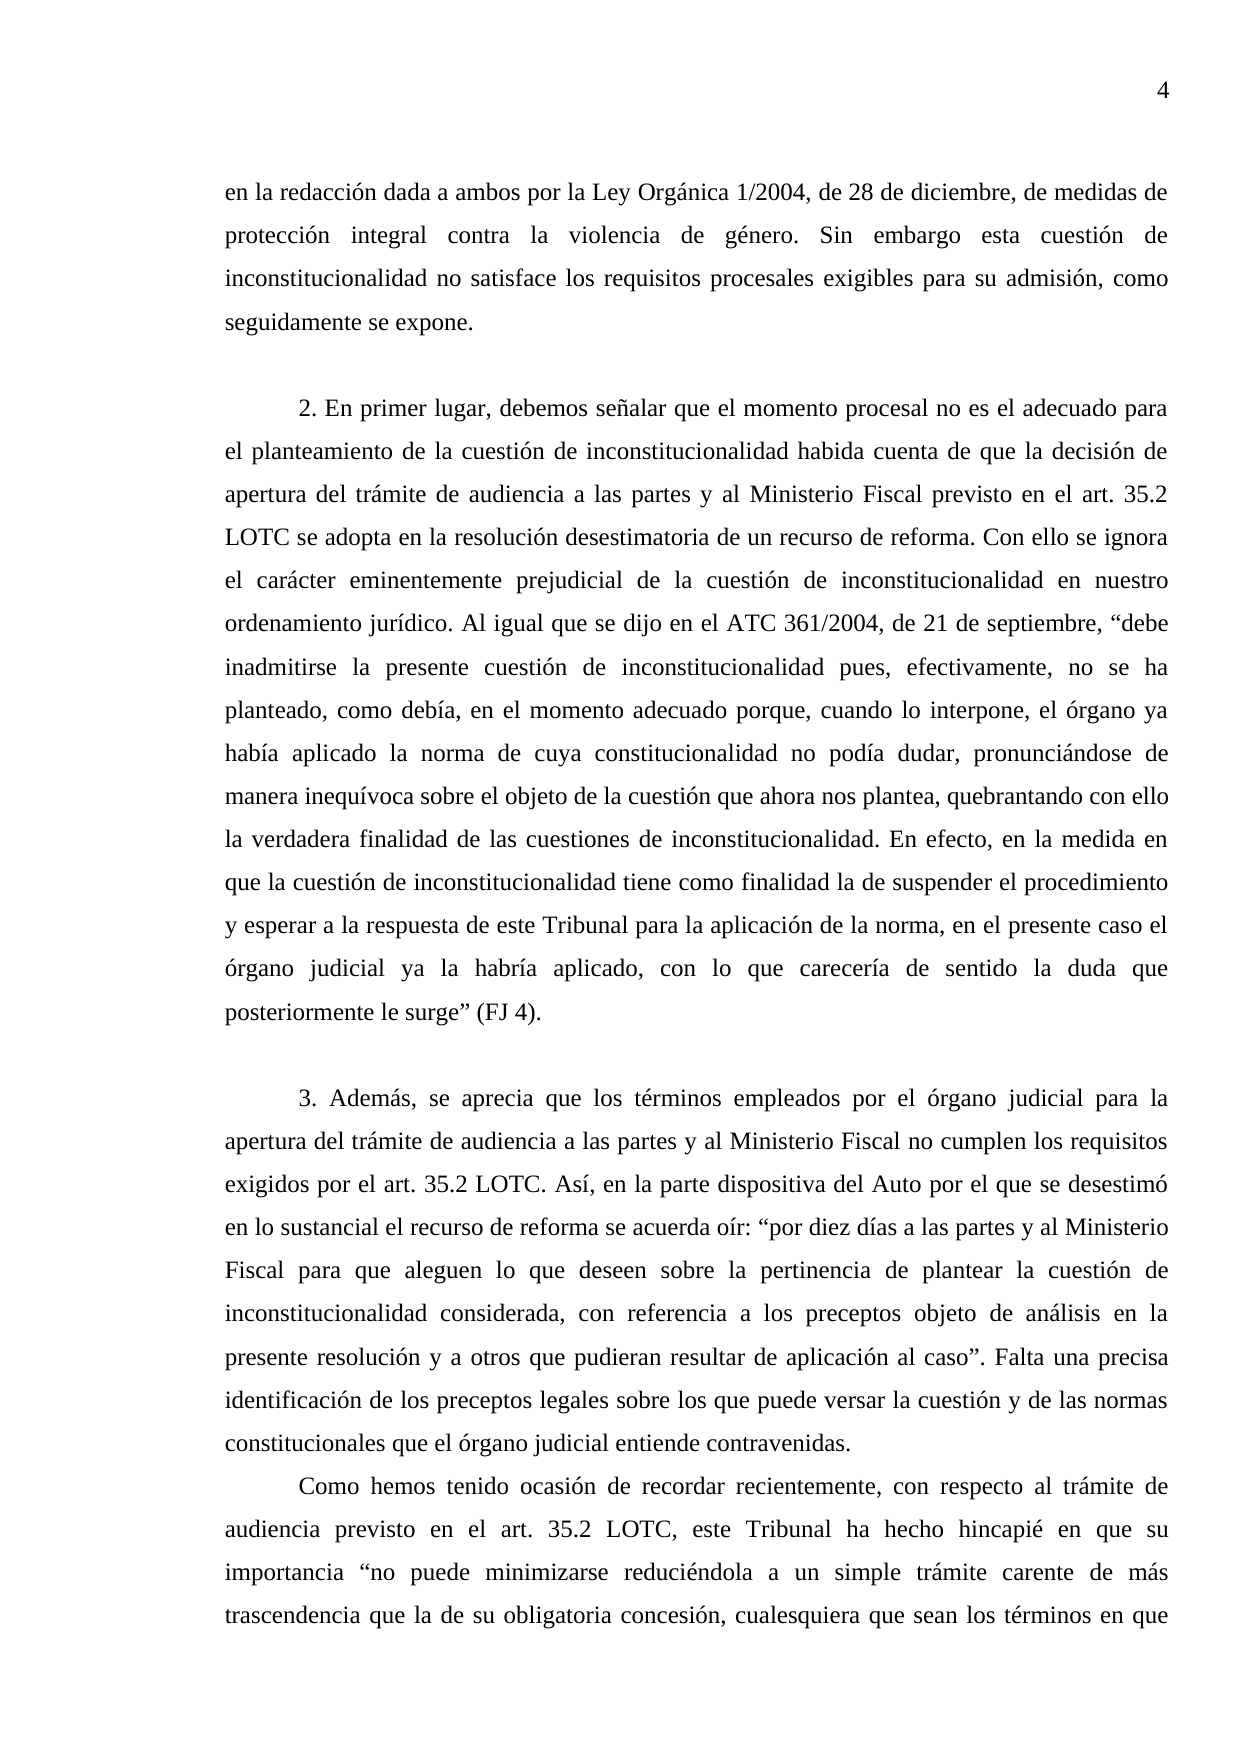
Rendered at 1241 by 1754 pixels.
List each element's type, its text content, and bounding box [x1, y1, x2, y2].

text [224, 177, 1169, 335]
text 2. En primer lugar, debemos señalar que el momento procesal no es el adecuado para el planteamiento de la cuestión de inconstitucionalidad habida cuenta de que la decisión de apertura del trámite de audiencia a las partes y al Ministerio Fiscal previsto en el art. 35.2 LOTC se adopta en la resolución desestimatoria de un recurso de reforma. Con ello se ignora el carácter eminentemente prejudicial de la cuestión de inconstitucionalidad en nuestro ordenamiento jurídico. Al igual que se dijo en el ATC 361/2004, de 21 de septiembre, “debe inadmitirse la presente cuestión de inconstitucionalidad pues, efectivamente, no se ha planteado, como debía, en el momento adecuado porque, cuando lo interpone, el órgano ya había aplicado la norma de cuya constitucionalidad no podía dudar, pronunciándose de manera inequívoca sobre el objeto de la cuestión que ahora nos plantea, quebrantando con ello la verdadera finalidad de las cuestiones de inconstitucionalidad. En efecto, en la medida en que la cuestión de inconstitucionalidad tiene como finalidad la de suspender el procedimiento y esperar a la respuesta de este Tribunal para la aplicación de la norma, en el presente caso el órgano judicial ya la habría aplicado, con lo que carecería de sentido la duda que posteriormente le surge” (FJ 4). [224, 393, 1169, 1025]
text 3. Además, se aprecia que los términos empleados por el órgano judicial para la apertura del trámite de audiencia a las partes y al Ministerio Fiscal no cumplen los requisitos exigidos por el art. 35.2 LOTC. Así, en la parte dispositiva del Auto por el que se desestimó en lo sustancial el recurso de reforma se acuerda oír: “por diez días a las partes y al Ministerio Fiscal para que aleguen lo que deseen sobre la pertinencia de plantear la cuestión de inconstitucionalidad considerada, con referencia a los preceptos objeto de análisis en la presente resolución y a otros que pudieran resultar de aplicación al caso”. Falta una precisa identificación de los preceptos legales sobre los que puede versar la cuestión y de las normas constitucionales que el órgano judicial entiende contravenidas. [224, 1083, 1169, 1457]
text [224, 1471, 1169, 1629]
